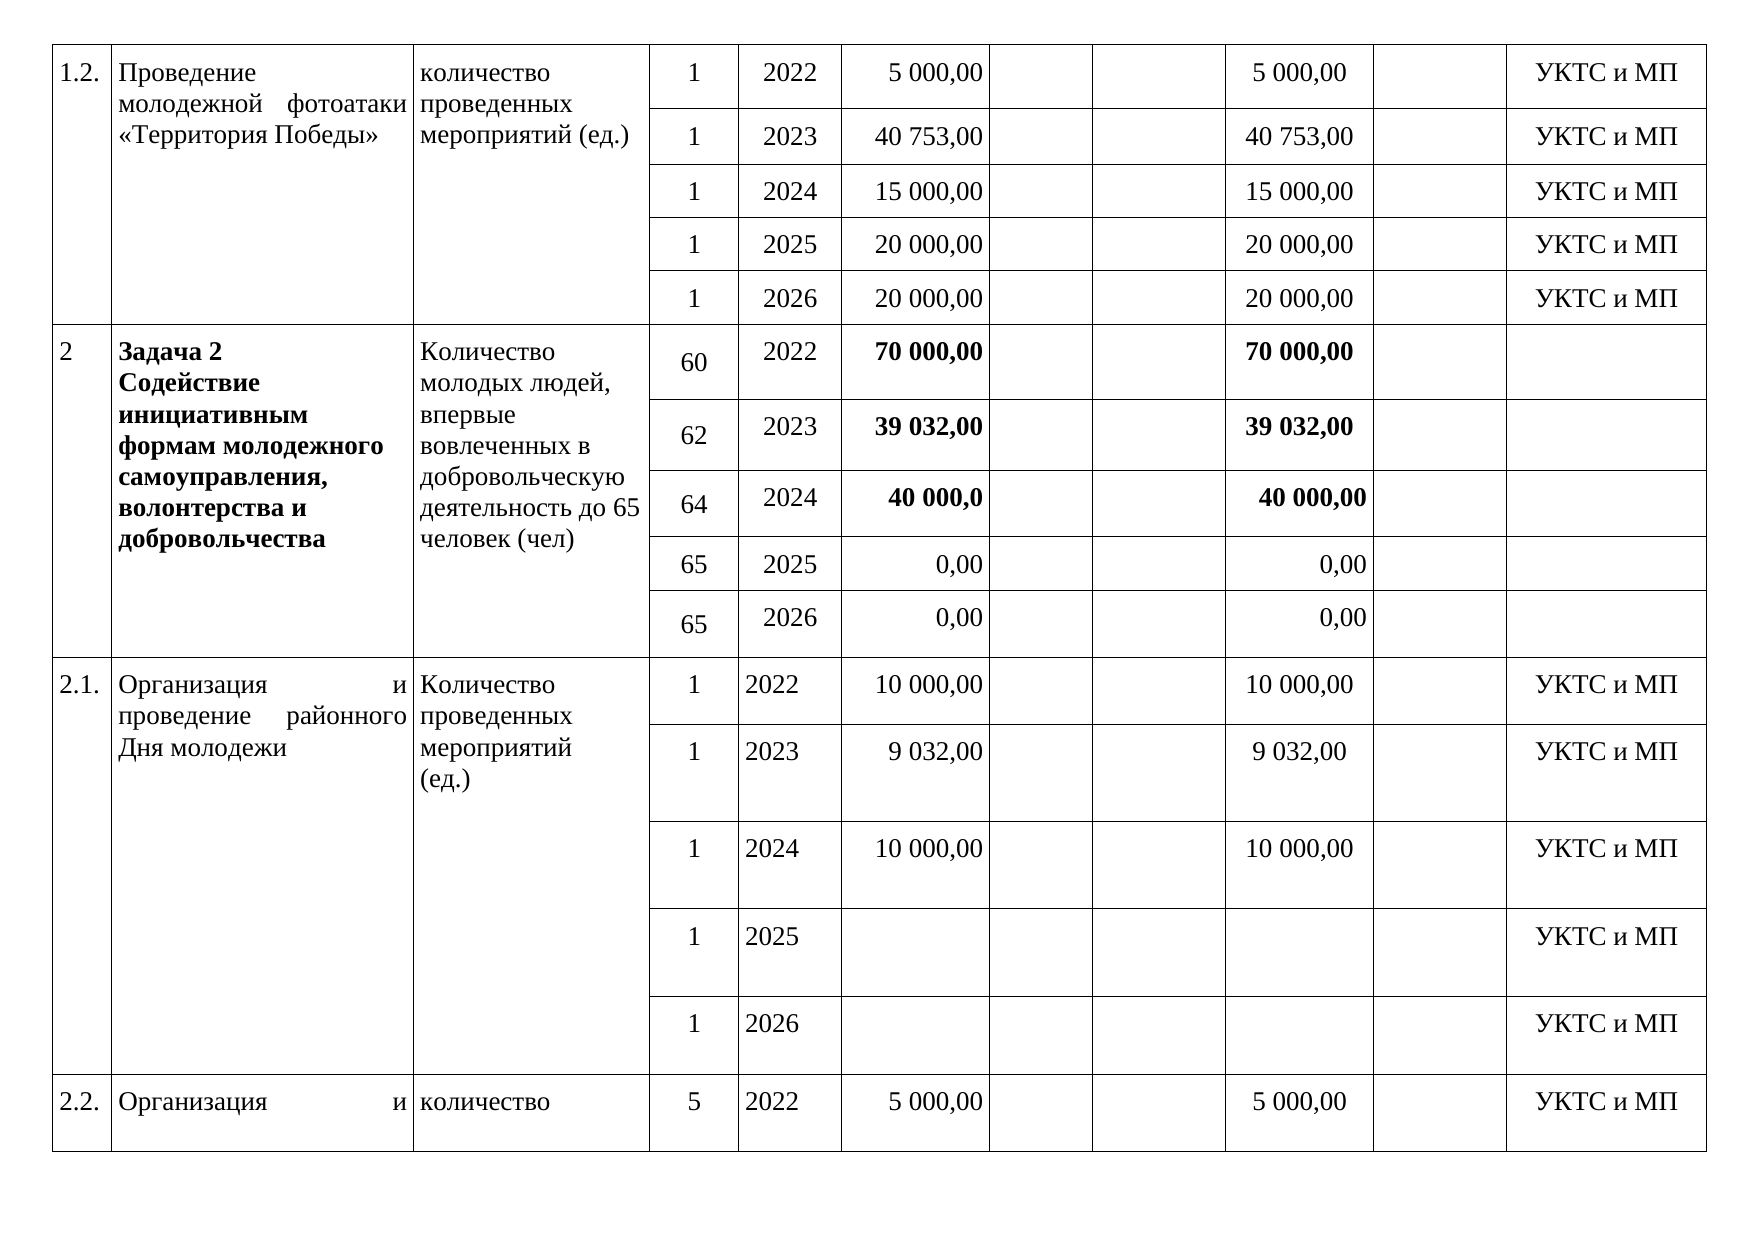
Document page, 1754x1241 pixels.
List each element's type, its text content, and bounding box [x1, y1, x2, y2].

table_cell [1374, 725, 1506, 821]
table_cell 2026 [739, 997, 841, 1074]
table_cell 9 032,00 [1226, 725, 1373, 821]
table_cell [414, 45, 649, 324]
table_cell УКТС и МП [1507, 271, 1706, 324]
table_cell [1374, 165, 1506, 217]
table_cell [1093, 471, 1225, 536]
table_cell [112, 1075, 413, 1151]
table_cell [1374, 658, 1506, 724]
table_cell 2024 [739, 471, 841, 536]
table_cell [1374, 822, 1506, 908]
table_cell 2 [53, 325, 111, 657]
table_cell [1374, 537, 1506, 589]
table_cell [990, 725, 1092, 821]
table_cell [1374, 400, 1506, 470]
table_cell [1093, 271, 1225, 324]
table_cell 1.2. [53, 45, 111, 324]
table_cell [1374, 325, 1506, 399]
table_cell [1374, 218, 1506, 270]
table_cell [1507, 591, 1706, 657]
table_cell УКТС и МП [1507, 658, 1706, 724]
table_cell [990, 400, 1092, 470]
table_cell 65 [650, 537, 738, 589]
table_cell 1 [650, 109, 738, 163]
table_cell [1093, 109, 1225, 163]
table_cell 39 032,00 [842, 400, 989, 470]
table_cell [1093, 997, 1225, 1074]
table_cell 1 [650, 271, 738, 324]
table_cell 0,00 [842, 591, 989, 657]
table_cell 65 [650, 591, 738, 657]
table_cell [1507, 400, 1706, 470]
table_cell [990, 822, 1092, 908]
table_cell [1374, 271, 1506, 324]
table_cell [990, 218, 1092, 270]
table_cell УКТС и МП [1507, 218, 1706, 270]
table_cell УКТС и МП [1507, 1075, 1706, 1151]
table_cell [990, 537, 1092, 589]
table_cell 5 000,00 [842, 1075, 989, 1151]
table_cell 15 000,00 [842, 165, 989, 217]
table_cell 2024 [739, 822, 841, 908]
table_cell [1093, 1075, 1225, 1151]
table_cell УКТС и МП [1507, 725, 1706, 821]
table_cell 20 000,00 [842, 218, 989, 270]
table_cell 20 000,00 [842, 271, 989, 324]
table_cell 40 000,0 [842, 471, 989, 536]
table_cell 10 000,00 [842, 822, 989, 908]
table_cell 2023 [739, 400, 841, 470]
table_cell 40 753,00 [842, 109, 989, 163]
table_cell Задача 2 Содействие инициативным формам молодежного самоуправления, волонтерства и добровольчества [112, 325, 413, 657]
table_cell 5 [650, 1075, 738, 1151]
table_cell 2024 [739, 165, 841, 217]
table_cell [990, 1075, 1092, 1151]
table_cell [1507, 537, 1706, 589]
table_cell 40 753,00 [1226, 109, 1373, 163]
table_cell 9 032,00 [842, 725, 989, 821]
table_cell [1093, 218, 1225, 270]
table_cell [1374, 909, 1506, 996]
table_cell 2023 [739, 109, 841, 163]
table_cell УКТС и МП [1507, 997, 1706, 1074]
table_cell 0,00 [842, 537, 989, 589]
table_cell 5 000,00 [1226, 1075, 1373, 1151]
table_cell [1093, 400, 1225, 470]
table_cell 40 000,00 [1226, 471, 1373, 536]
table_cell [990, 658, 1092, 724]
table_cell [990, 997, 1092, 1074]
table_cell 1 [650, 997, 738, 1074]
table_cell 1 [650, 45, 738, 108]
table_cell [1093, 725, 1225, 821]
table_cell 60 [650, 325, 738, 399]
table_cell 2026 [739, 591, 841, 657]
table_cell [1093, 165, 1225, 217]
table_cell [990, 471, 1092, 536]
table_cell [842, 909, 989, 996]
table_cell 2022 [739, 658, 841, 724]
table_cell 1 [650, 218, 738, 270]
table_cell Количество молодых людей, впервые вовлеченных в добровольческую деятельность до 65 человек (чел) [414, 325, 649, 657]
table_cell [1093, 822, 1225, 908]
table_cell [1093, 591, 1225, 657]
table_cell [1374, 997, 1506, 1074]
table_cell 20 000,00 [1226, 218, 1373, 270]
table_cell 2022 [739, 1075, 841, 1151]
table_cell Количество проведенных мероприятий (ед.) [414, 658, 649, 1074]
table_cell [990, 909, 1092, 996]
table_cell [1093, 45, 1225, 108]
table_cell [990, 109, 1092, 163]
table_cell 64 [650, 471, 738, 536]
table_cell 1 [650, 822, 738, 908]
table_cell 2022 [739, 45, 841, 108]
table_cell 2025 [739, 909, 841, 996]
table_cell 0,00 [1226, 591, 1373, 657]
table_cell Организация и проведение районного Дня молодежи [112, 658, 413, 1074]
table_cell Проведение молодежной фотоатаки «Территория Победы» [112, 45, 413, 324]
table_cell 2023 [739, 725, 841, 821]
table_cell 5 000,00 [842, 45, 989, 108]
table_cell УКТС и МП [1507, 822, 1706, 908]
table_cell 2022 [739, 325, 841, 399]
table_cell 1 [650, 909, 738, 996]
table_cell 1 [650, 725, 738, 821]
table_cell [1507, 325, 1706, 399]
table_cell [1093, 325, 1225, 399]
table_cell 20 000,00 [1226, 271, 1373, 324]
table_cell [1507, 471, 1706, 536]
table_cell [1093, 537, 1225, 589]
table_cell [990, 45, 1092, 108]
table_cell [990, 325, 1092, 399]
table_cell УКТС и МП [1507, 165, 1706, 217]
table_cell УКТС и МП [1507, 45, 1706, 108]
table_cell [1374, 1075, 1506, 1151]
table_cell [414, 1075, 649, 1151]
table_cell [990, 165, 1092, 217]
table_cell 10 000,00 [1226, 822, 1373, 908]
table_cell 0,00 [1226, 537, 1373, 589]
table_cell 5 000,00 [1226, 45, 1373, 108]
table_cell 62 [650, 400, 738, 470]
table_cell [1374, 109, 1506, 163]
table_cell 2026 [739, 271, 841, 324]
table_cell УКТС и МП [1507, 909, 1706, 996]
table_cell УКТС и МП [1507, 109, 1706, 163]
table_cell [1093, 909, 1225, 996]
table_cell 70 000,00 [1226, 325, 1373, 399]
table_cell [1226, 997, 1373, 1074]
table_cell 39 032,00 [1226, 400, 1373, 470]
table_cell [1226, 909, 1373, 996]
table_cell [1374, 591, 1506, 657]
table_cell [1374, 471, 1506, 536]
table_cell 2.2. [53, 1075, 111, 1151]
table_cell [1093, 658, 1225, 724]
table_cell 2.1. [53, 658, 111, 1074]
table_cell 2025 [739, 537, 841, 589]
table_cell 1 [650, 165, 738, 217]
table_cell 10 000,00 [1226, 658, 1373, 724]
table_cell [842, 997, 989, 1074]
table_cell [1374, 45, 1506, 108]
table_cell 10 000,00 [842, 658, 989, 724]
table_cell [990, 591, 1092, 657]
table_cell 15 000,00 [1226, 165, 1373, 217]
table_cell 70 000,00 [842, 325, 989, 399]
table_cell 2025 [739, 218, 841, 270]
table_cell 1 [650, 658, 738, 724]
table_cell [990, 271, 1092, 324]
